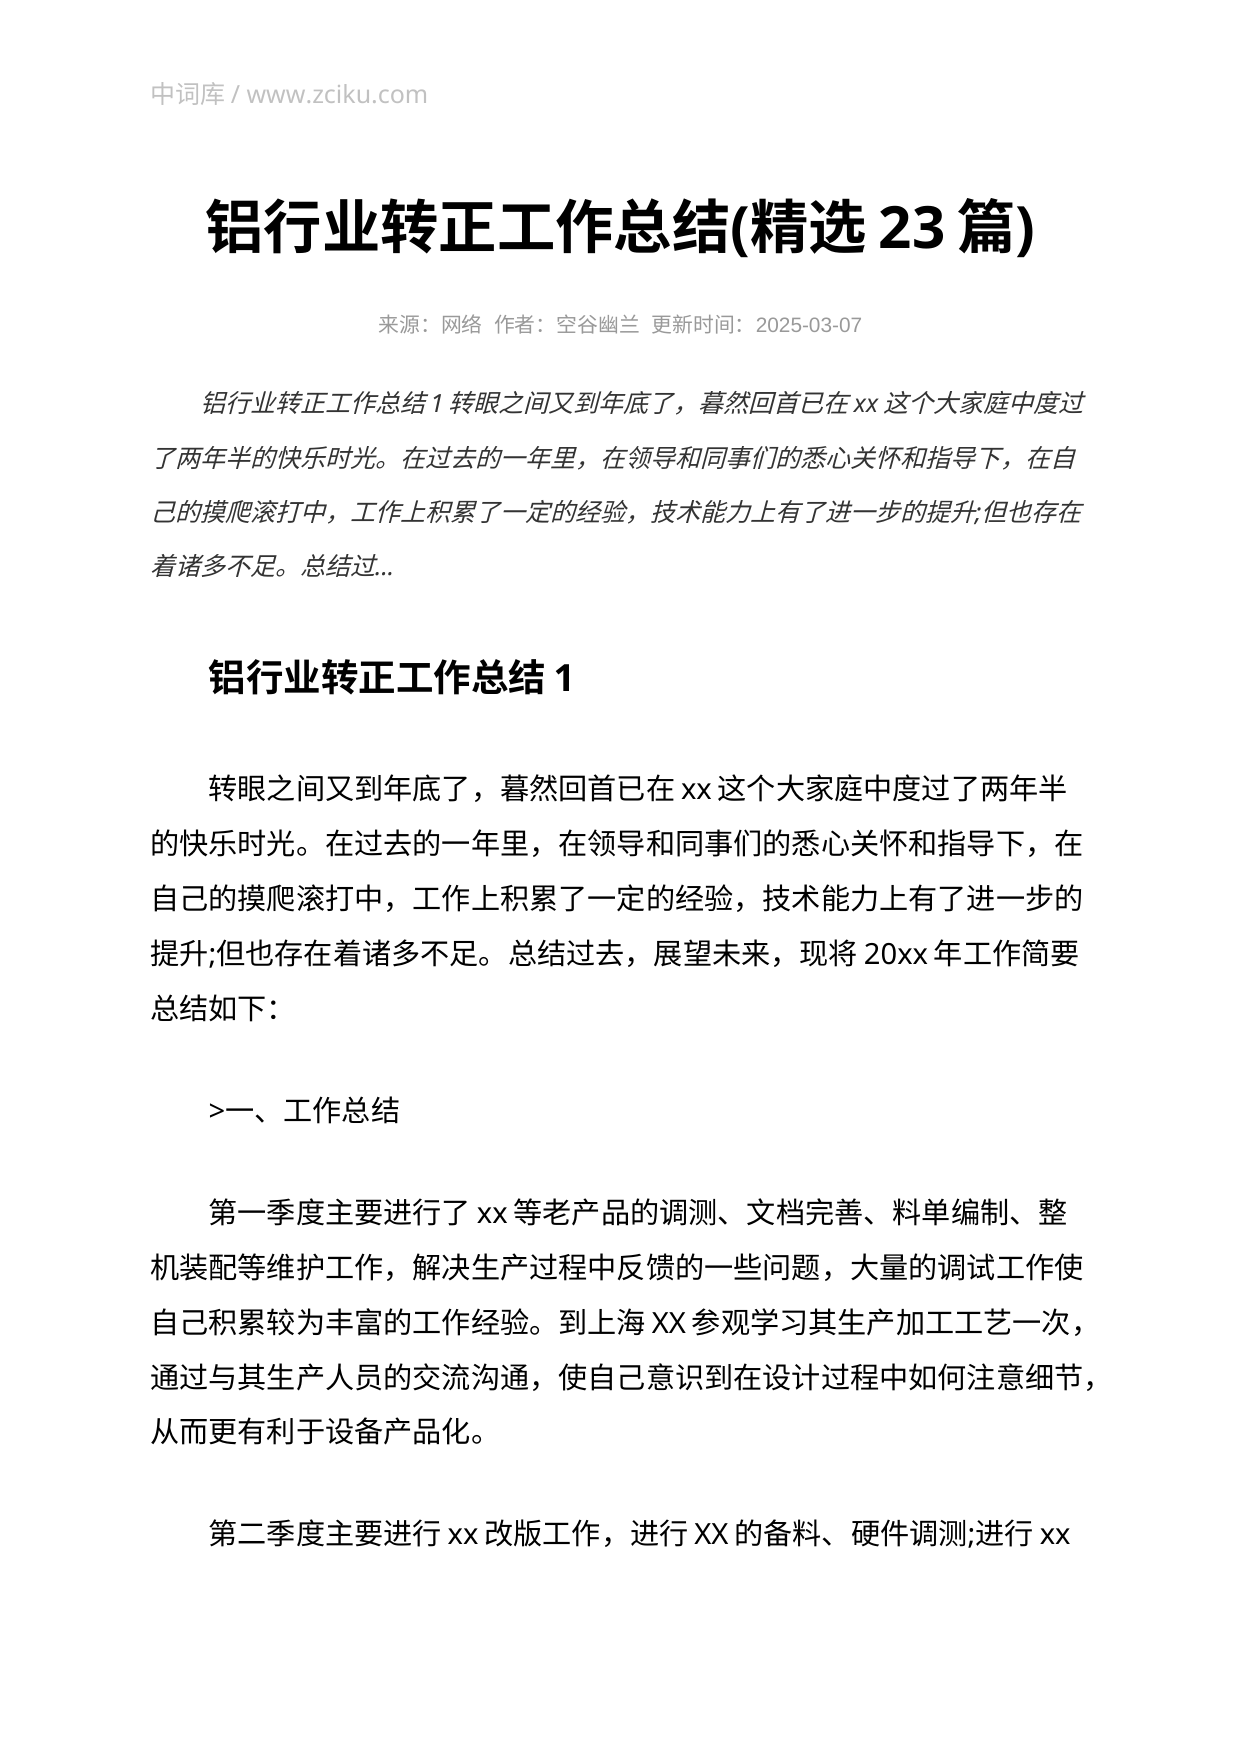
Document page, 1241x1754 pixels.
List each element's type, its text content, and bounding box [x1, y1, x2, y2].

text 来源：网络 作者：空谷幽兰 更新时间：2025-03-07 [150, 313, 1090, 337]
text 第一季度主要进行了xx等老产品的调测、文档完善、料单编制、整机装配等维护工作，解决生产过程中反馈的一些问题，大量的调试工作使自己积累较为丰富的工作经验。到上海XX参观学习其生产加工工艺一次，通过与其生产人员的交流沟通，使自己意识到在设计过程中如何注意细节，从而更有利于设备产品化。 [150, 1189, 1090, 1451]
text 铝行业转正工作总结1转眼之间又到年底了，暮然回首已在xx这个大家庭中度过了两年半的快乐时光。在过去的一年里，在领导和同事们的悉心关怀和指导下，在自己的摸爬滚打中，工作上积累了一定的经验，技术能力上有了进一步的提升;但也存在着诸多不足。总结过... [150, 384, 1090, 583]
subtitle 铝行业转正工作总结(精选23篇) [150, 181, 1090, 266]
text >一、工作总结 [150, 1087, 1090, 1130]
text 铝行业转正工作总结1 [150, 648, 1090, 703]
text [150, 1511, 1090, 1553]
text 转眼之间又到年底了，暮然回首已在xx这个大家庭中度过了两年半的快乐时光。在过去的一年里，在领导和同事们的悉心关怀和指导下，在自己的摸爬滚打中，工作上积累了一定的经验，技术能力上有了进一步的提升;但也存在着诸多不足。总结过去，展望未来，现将20xx年工作简要总结如下： [150, 766, 1090, 1028]
